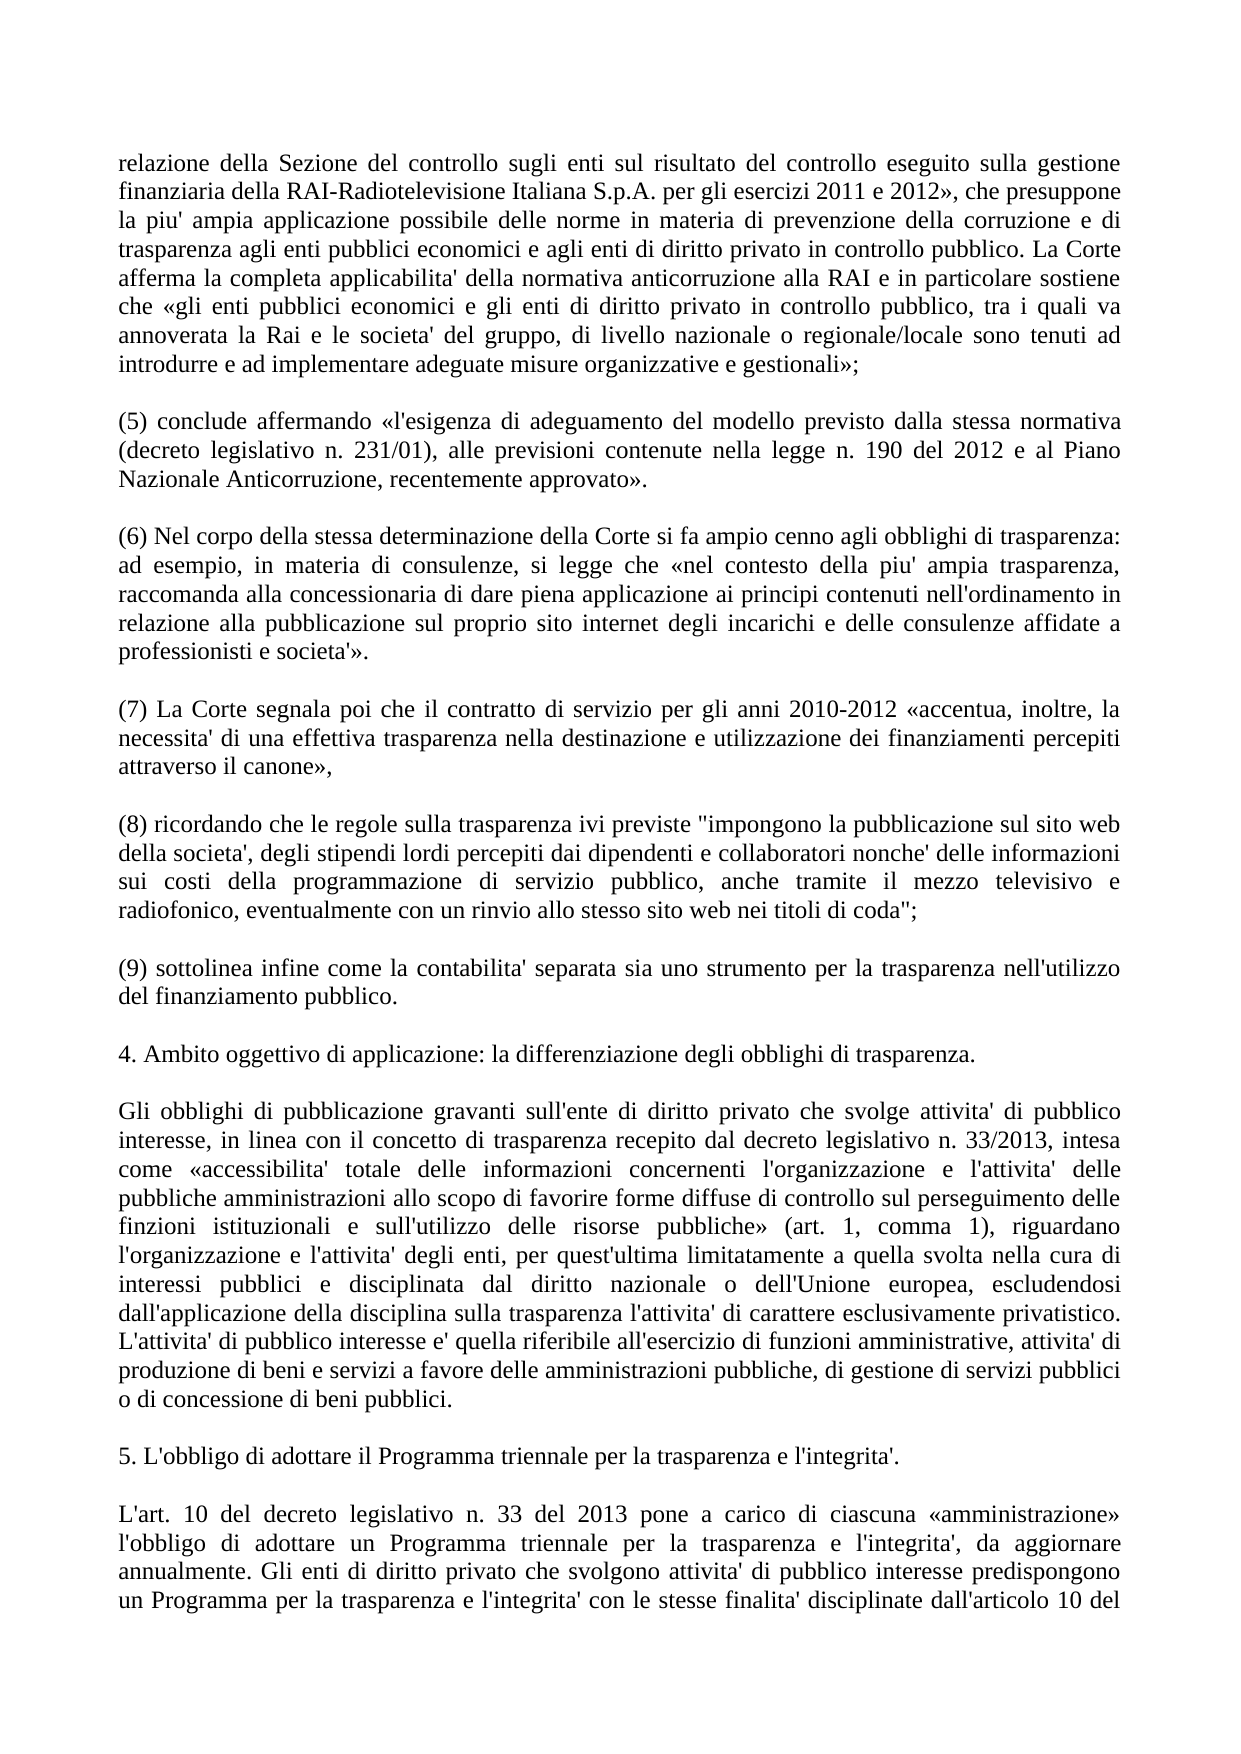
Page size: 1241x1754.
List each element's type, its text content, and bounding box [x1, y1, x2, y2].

text (5) conclude affermando «l'esigenza di adeguamento del modello previsto dalla stessa normativa (decreto legislativo n. 231/01), alle previsioni contenute nella legge n. 190 del 2012 e al Piano Nazionale Anticorruzione, recentemente approvato». [118, 406, 1122, 493]
text (6) Nel corpo della stessa determinazione della Corte si fa ampio cenno agli obblighi di trasparenza: ad esempio, in materia di consulenze, si legge che «nel contesto della piu' ampia trasparenza, raccomanda alla concessionaria di dare piena applicazione ai principi contenuti nell'ordinamento in relazione alla pubblicazione sul proprio sito internet degli incarichi e delle consulenze affidate a professionisti e societa'». [118, 521, 1122, 665]
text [118, 148, 1122, 378]
text Gli obblighi di pubblicazione gravanti sull'ente di diritto privato che svolge attivita' di pubblico interesse, in linea con il concetto di trasparenza recepito dal decreto legislativo n. 33/2013, intesa come «accessibilita' totale delle informazioni concernenti l'organizzazione e l'attivita' delle pubbliche amministrazioni allo scopo di favorire forme diffuse di controllo sul perseguimento delle finzioni istituzionali e sull'utilizzo delle risorse pubbliche» (art. 1, comma 1), riguardano l'organizzazione e l'attivita' degli enti, per quest'ultima limitatamente a quella svolta nella cura di interessi pubblici e disciplinata dal diritto nazionale o dell'Unione europea, escludendosi dall'applicazione della disciplina sulla trasparenza l'attivita' di carattere esclusivamente privatistico. L'attivita' di pubblico interesse e' quella riferibile all'esercizio di funzioni amministrative, attivita' di produzione di beni e servizi a favore delle amministrazioni pubbliche, di gestione di servizi pubblici o di concessione di beni pubblici. [118, 1096, 1122, 1413]
text 5. L'obbligo di adottare il Programma triennale per la trasparenza e l'integrita'. [118, 1441, 1122, 1470]
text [118, 1499, 1122, 1614]
text 4. Ambito oggettivo di applicazione: la differenziazione degli obblighi di trasparenza. [118, 1039, 1122, 1068]
text (9) sottolinea infine come la contabilita' separata sia uno strumento per la trasparenza nell'utilizzo del finanziamento pubblico. [118, 953, 1122, 1010]
text (8) ricordando che le regole sulla trasparenza ivi previste "impongono la pubblicazione sul sito web della societa', degli stipendi lordi percepiti dai dipendenti e collaboratori nonche' delle informazioni sui costi della programmazione di servizio pubblico, anche tramite il mezzo televisivo e radiofonico, eventualmente con un rinvio allo stesso sito web nei titoli di coda"; [118, 809, 1122, 924]
text (7) La Corte segnala poi che il contratto di servizio per gli anni 2010-2012 «accentua, inoltre, la necessita' di una effettiva trasparenza nella destinazione e utilizzazione dei finanziamenti percepiti attraverso il canone», [118, 694, 1122, 780]
